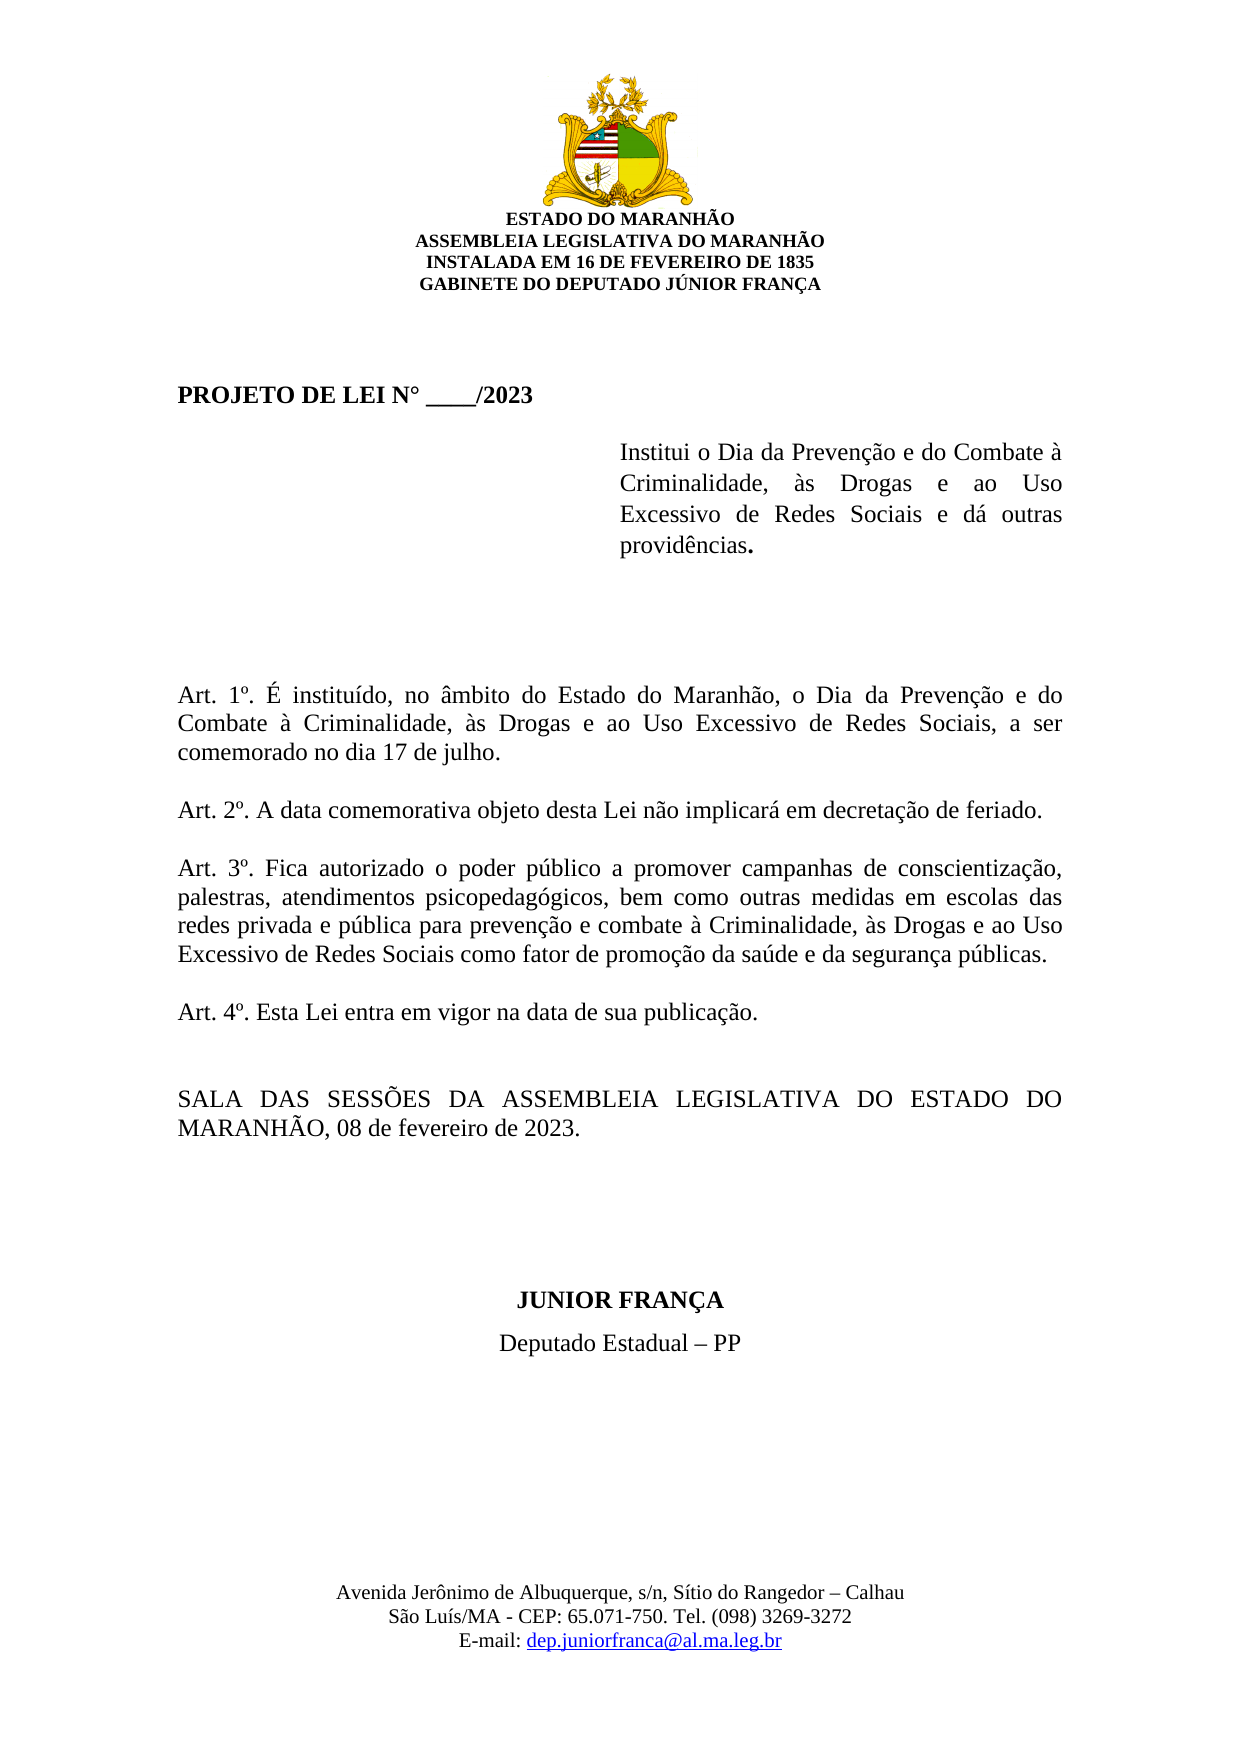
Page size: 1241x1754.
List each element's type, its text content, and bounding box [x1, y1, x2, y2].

text SALA DAS SESSÕES DA ASSEMBLEIA LEGISLATIVA DO ESTADO DO MARANHÃO, 08 de fevereiro de 2023. [177, 1055, 1063, 1141]
text JUNIOR FRANÇA [177, 1285, 1063, 1314]
text Art. 1º. É instituído, no âmbito do Estado do Maranhão, o Dia da Prevenção e do Combate à Criminalidade, às Drogas e ao Uso Excessivo de Redes Sociais, a ser comemorado no dia 17 de julho. [177, 680, 1063, 766]
text PROJETO DE LEI N° ____/2023 [177, 380, 1063, 409]
text Deputado Estadual – PP [177, 1328, 1063, 1357]
text Art. 3º. Fica autorizado o poder público a promover campanhas de conscientização, palestras, atendimentos psicopedagógicos, bem como outras medidas em escolas das redes privada e pública para prevenção e combate à Criminalidade, às Drogas e ao Uso Excessivo de Redes Sociais como fator de promoção da saúde e da segurança públicas. [177, 853, 1063, 968]
text Art. 2º. A data comemorativa objeto desta Lei não implicará em decretação de feriado. [177, 795, 1063, 824]
picture [542, 73, 698, 209]
text Art. 4º. Esta Lei entra em vigor na data de sua publicação. [177, 997, 1063, 1026]
text Institui o Dia da Prevenção e do Combate à Criminalidade, às Drogas e ao Uso Excessivo de Redes Sociais e dá outras providências. [619, 437, 1063, 559]
